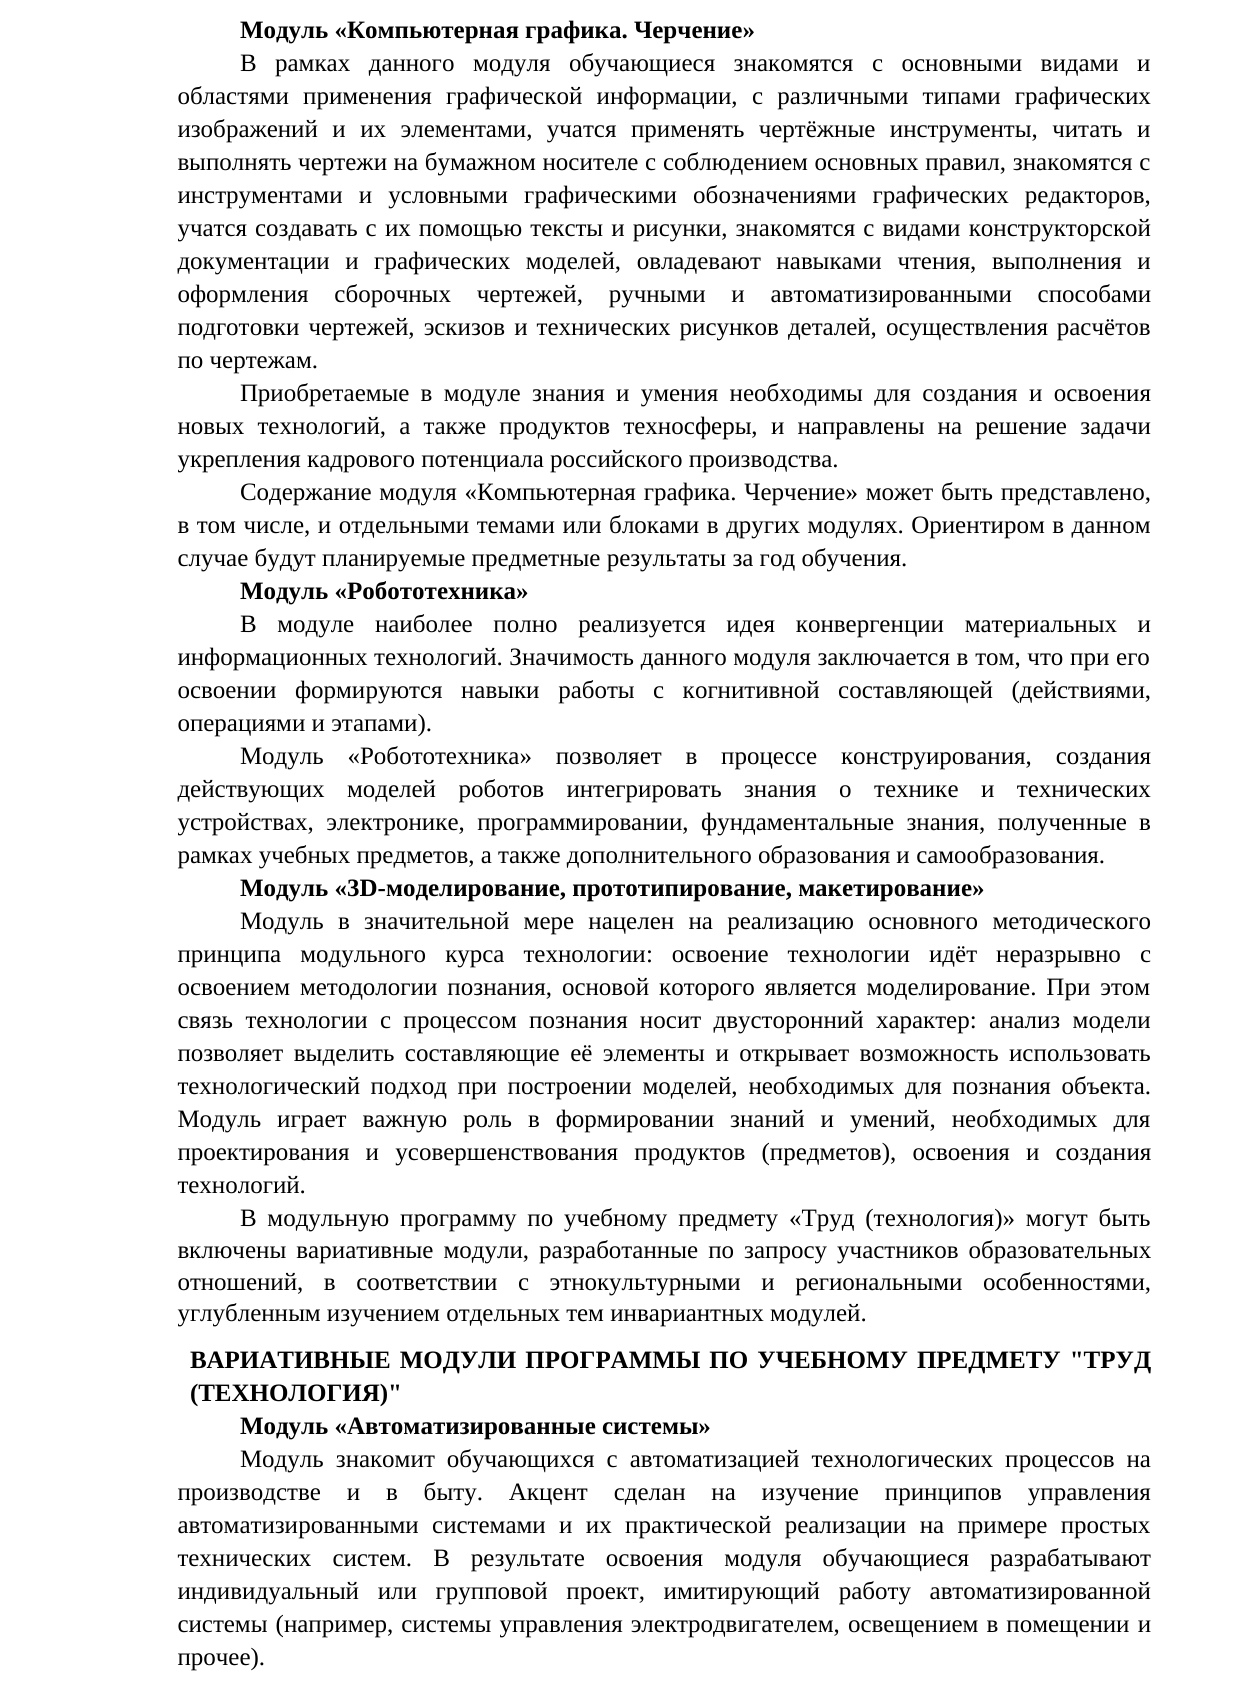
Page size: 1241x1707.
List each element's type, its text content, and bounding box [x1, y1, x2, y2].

text Модуль «Робототехника» [177, 576, 1152, 605]
text В модульную программу по учебному предмету «Труд (технология)» могут быть включены вариативные модули, разработанные по запросу участников образовательных отношений, в соответствии с этнокультурными и региональными особенностями, углубленным изучением отдельных тем инвариантных модулей. [177, 1203, 1152, 1327]
text Модуль «3D-моделирование, прототипирование, макетирование» [177, 873, 1152, 902]
text ВАРИАТИВНЫЕ МОДУЛИ ПРОГРАММЫ ПО УЧЕБНОМУ ПРЕДМЕТУ "ТРУД (ТЕХНОЛОГИЯ)" [190, 1345, 1152, 1407]
text В рамках данного модуля обучающиеся знакомятся с основными видами и областями применения графической информации, с различными типами графических изображений и их элементами, учатся применять чертёжные инструменты, читать и выполнять чертежи на бумажном носителе с соблюдением основных правил, знакомятся с инструментами и условными графическими обозначениями графических редакторов, учатся создавать с их помощью тексты и рисунки, знакомятся с видами конструкторской документации и графических моделей, овладевают навыками чтения, выполнения и оформления сборочных чертежей, ручными и автоматизированными способами подготовки чертежей, эскизов и технических рисунков деталей, осуществления расчётов по чертежам. [177, 48, 1152, 374]
text Модуль знакомит обучающихся с автоматизацией технологических процессов на производстве и в быту. Акцент сделан на изучение принципов управления автоматизированными системами и их практической реализации на примере простых технических систем. В результате освоения модуля обучающиеся разрабатывают индивидуальный или групповой проект, имитирующий работу автоматизированной системы (например, системы управления электродвигателем, освещением в помещении и прочее). [177, 1444, 1152, 1671]
text Содержание модуля «Компьютерная графика. Черчение» может быть представлено, в том числе, и отдельными темами или блоками в других модулях. Ориентиром в данном случае будут планируемые предметные результаты за год обучения. [177, 477, 1152, 572]
text Модуль «Автоматизированные системы» [177, 1411, 1152, 1440]
text Приобретаемые в модуле знания и умения необходимы для создания и освоения новых технологий, а также продуктов техносферы, и направлены на решение задачи укрепления кадрового потенциала российского производства. [177, 378, 1152, 473]
text Модуль «Робототехника» позволяет в процессе конструирования, создания действующих моделей роботов интегрировать знания о технике и технических устройствах, электронике, программировании, фундаментальные знания, полученные в рамках учебных предметов, а также дополнительного образования и самообразования. [177, 741, 1152, 869]
text В модуле наиболее полно реализуется идея конвергенции материальных и информационных технологий. Значимость данного модуля заключается в том, что при его освоении формируются навыки работы с когнитивной составляющей (действиями, операциями и этапами). [177, 609, 1152, 737]
text Модуль в значительной мере нацелен на реализацию основного методического принципа модульного курса технологии: освоение технологии идёт неразрывно с освоением методологии познания, основой которого является моделирование. При этом связь технологии с процессом познания носит двусторонний характер: анализ модели позволяет выделить составляющие её элементы и открывает возможность использовать технологический подход при построении моделей, необходимых для познания объекта. Модуль играет важную роль в формировании знаний и умений, необходимых для проектирования и усовершенствования продуктов (предметов), освоения и создания технологий. [177, 906, 1152, 1199]
text Модуль «Компьютерная графика. Черчение» [177, 15, 1152, 43]
